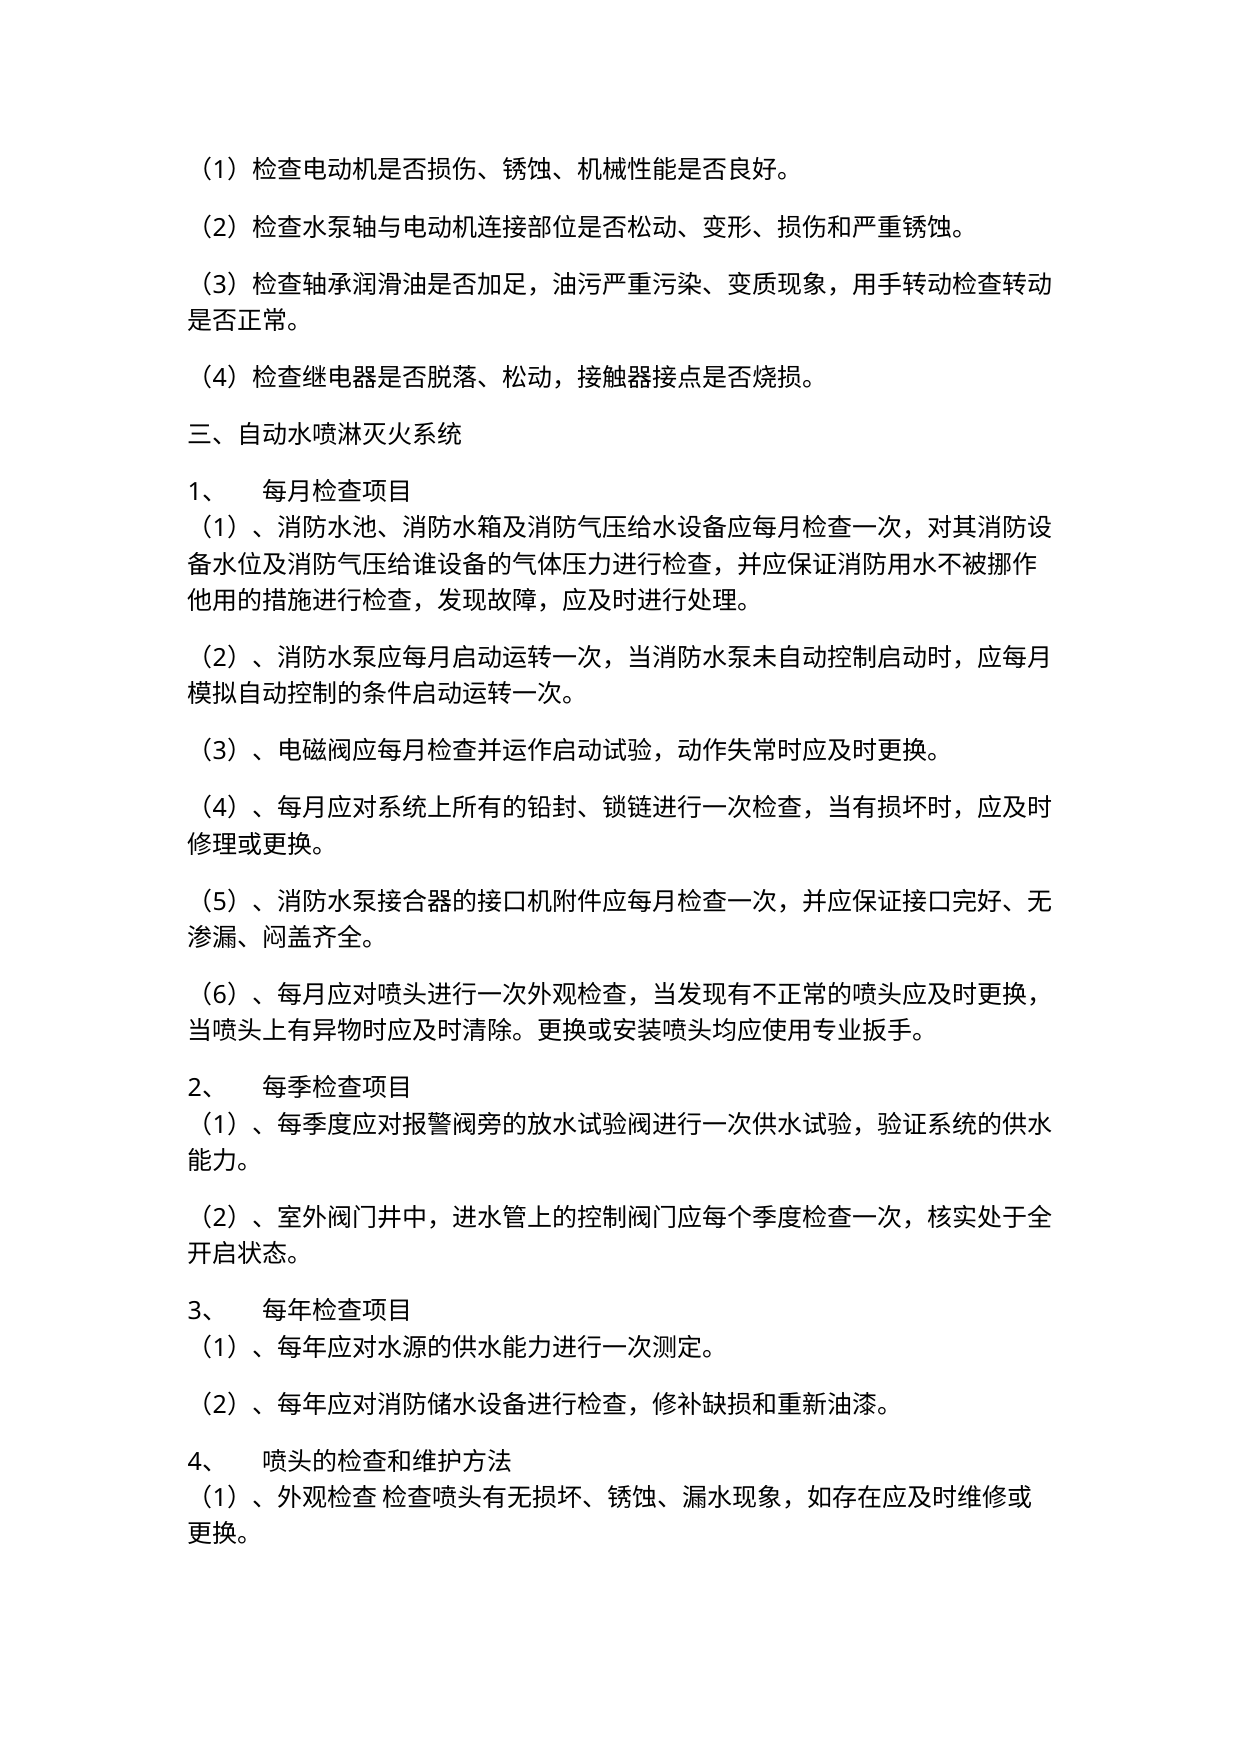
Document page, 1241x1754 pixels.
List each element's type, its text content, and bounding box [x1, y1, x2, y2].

text （1）、每季度应对报警阀旁的放水试验阀进行一次供水试验，验证系统的供水能力。 [187, 1104, 1053, 1177]
text （2）、消防水泵应每月启动运转一次，当消防水泵未自动控制启动时，应每月模拟自动控制的条件启动运转一次。 [187, 637, 1053, 710]
text （1）、外观检查 检查喷头有无损坏、锈蚀、漏水现象，如存在应及时维修或更换。 [187, 1477, 1053, 1550]
text （1）、消防水池、消防水箱及消防气压给水设备应每月检查一次，对其消防设备水位及消防气压给谁设备的气体压力进行检查，并应保证消防用水不被挪作他用的措施进行检查，发现故障，应及时进行处理。 [187, 508, 1053, 617]
text （4）、每月应对系统上所有的铅封、锁链进行一次检查，当有损坏时，应及时修理或更换。 [187, 788, 1053, 860]
list 每年检查项目 [187, 1291, 1053, 1327]
text （6）、每月应对喷头进行一次外观检查，当发现有不正常的喷头应及时更换，当喷头上有异物时应及时清除。更换或安装喷头均应使用专业扳手。 [187, 974, 1053, 1047]
text （1）、每年应对水源的供水能力进行一次测定。 [187, 1327, 1053, 1363]
text （4）检查继电器是否脱落、松动，接触器接点是否烧损。 [187, 357, 1053, 394]
text （3）检查轴承润滑油是否加足，油污严重污染、变质现象，用手转动检查转动是否正常。 [187, 264, 1053, 337]
list 每季检查项目 [187, 1068, 1053, 1104]
text （5）、消防水泵接合器的接口机附件应每月检查一次，并应保证接口完好、无渗漏、闷盖齐全。 [187, 881, 1053, 954]
text 三、自动水喷淋灭火系统 [187, 414, 1053, 451]
text （3）、电磁阀应每月检查并运作启动试验，动作失常时应及时更换。 [187, 731, 1053, 767]
text （1）检查电动机是否损伤、锈蚀、机械性能是否良好。 [187, 150, 1053, 186]
list 每月检查项目 [187, 472, 1053, 508]
text （2）、每年应对消防储水设备进行检查，修补缺损和重新油漆。 [187, 1384, 1053, 1420]
text （2）检查水泵轴与电动机连接部位是否松动、变形、损伤和严重锈蚀。 [187, 207, 1053, 243]
text （2）、室外阀门井中，进水管上的控制阀门应每个季度检查一次，核实处于全开启状态。 [187, 1197, 1053, 1270]
list 喷头的检查和维护方法 [187, 1441, 1053, 1477]
